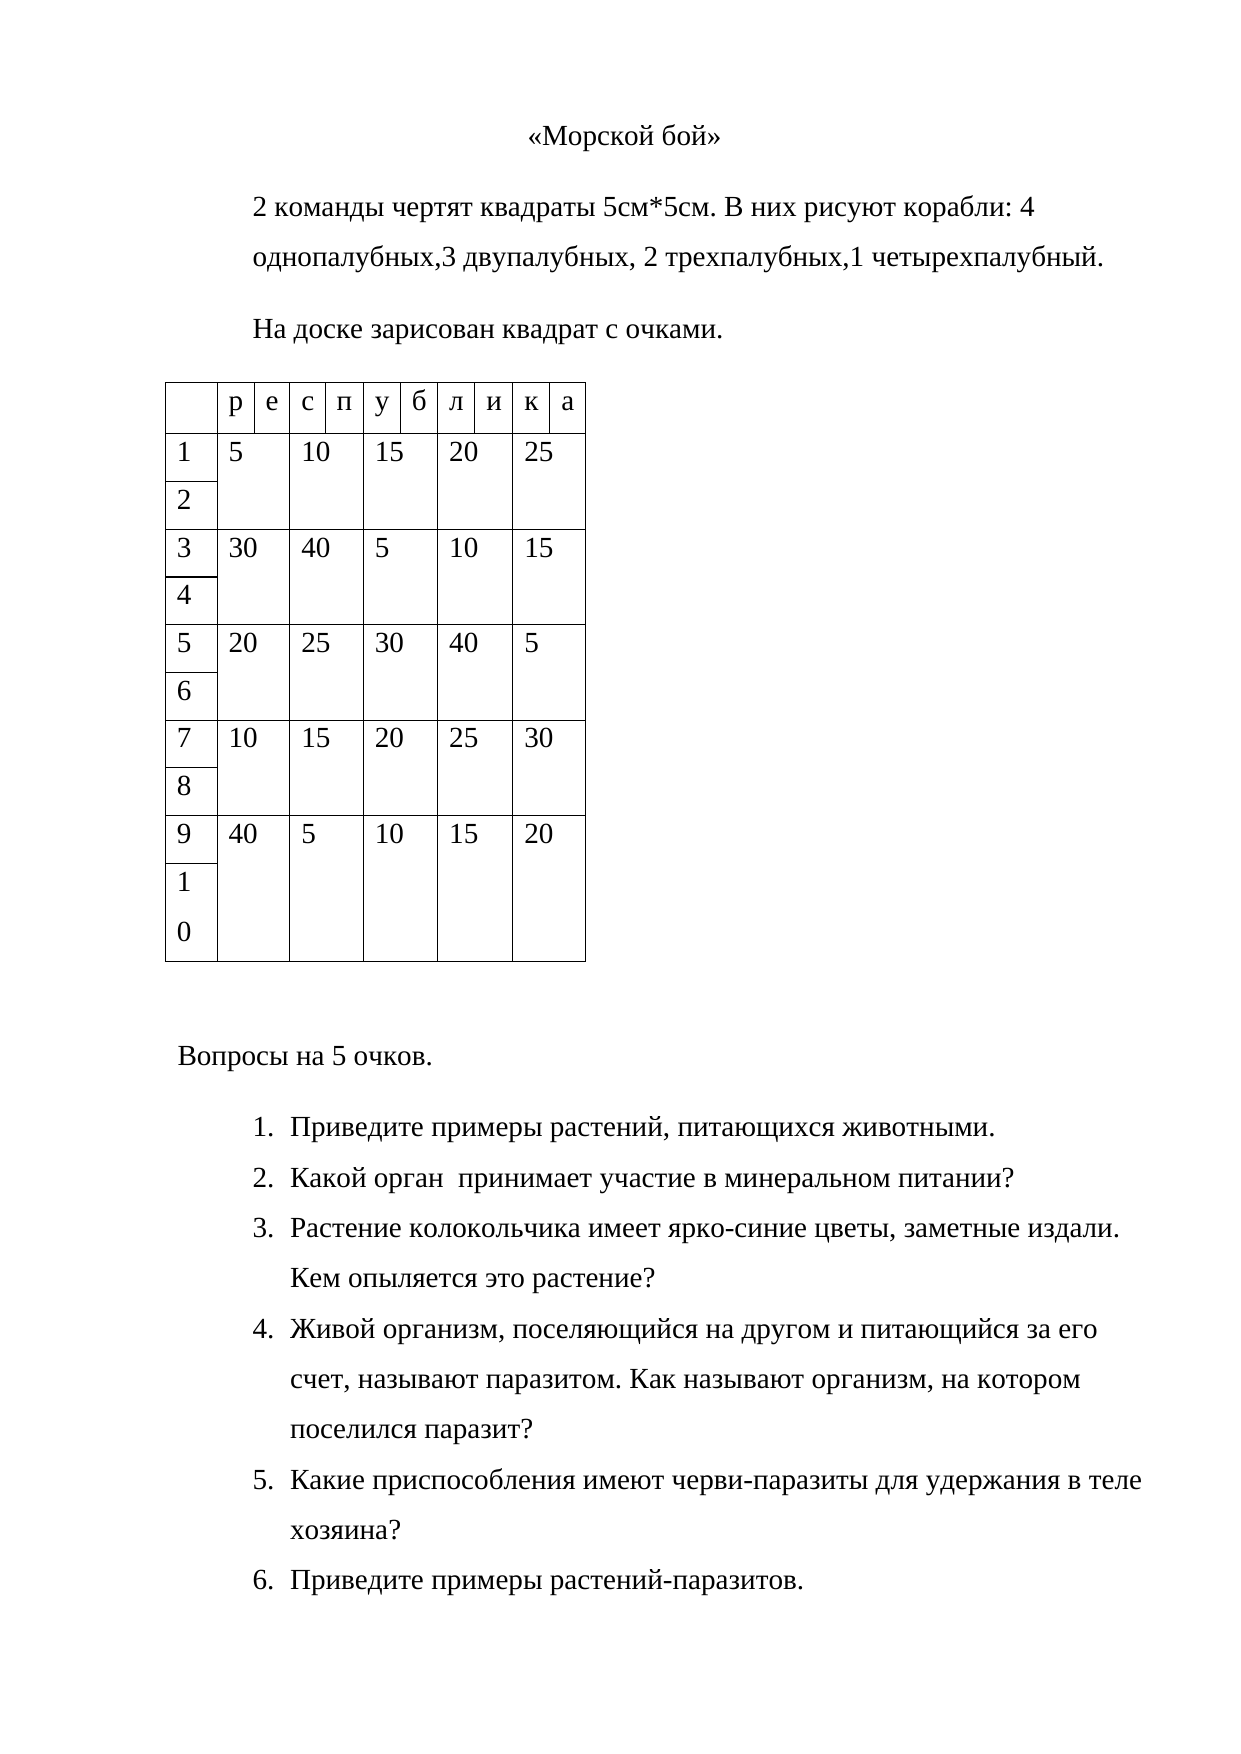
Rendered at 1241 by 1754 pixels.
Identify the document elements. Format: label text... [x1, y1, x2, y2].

table_header л [438, 383, 474, 433]
list Приведите примеры растений, питающихся животными. [252, 1109, 1152, 1143]
list Какой орган принимает участие в минеральном питании? [252, 1160, 1152, 1193]
text Вопросы на 5 очков. [177, 1038, 1152, 1072]
list Приведите примеры растений-паразитов. [252, 1562, 1152, 1596]
table_cell 10 [166, 864, 217, 961]
table_header б [401, 383, 437, 433]
table_cell 25 [438, 721, 512, 815]
table_header п [326, 383, 363, 433]
table_header е [255, 383, 289, 433]
table_cell 30 [218, 530, 289, 624]
table_header и [475, 383, 512, 433]
table_cell 3 [166, 530, 217, 576]
table_cell 20 [513, 816, 585, 961]
table_cell 8 [166, 768, 217, 815]
text 2 команды чертят квадраты 5см*5см. В них рисуют корабли: 4 однопалубных,3 двупалубных, 2 трехпалубных,1 четырехпалубный. [252, 189, 1152, 273]
table_cell 40 [218, 816, 289, 961]
table_cell 5 [364, 530, 437, 624]
table_cell 10 [290, 434, 363, 529]
table_header у [364, 383, 400, 433]
table_cell 25 [290, 625, 363, 719]
list Живой организм, поселяющийся на другом и питающийся за его счет, называют паразитом. Как называют организм, на котором поселился паразит? [252, 1311, 1152, 1445]
table_cell 7 [166, 721, 217, 767]
table_header [166, 383, 217, 433]
table_header к [513, 383, 549, 433]
table_header р [218, 383, 254, 433]
list Какие приспособления имеют черви-паразиты для удержания в теле хозяина? [252, 1462, 1152, 1546]
table_cell 1 [166, 434, 217, 481]
table_cell 40 [290, 530, 363, 624]
text На доске зарисован квадрат с очками. [252, 311, 1152, 344]
table_cell 10 [438, 530, 512, 624]
table_cell 20 [218, 625, 289, 719]
table_cell 15 [513, 530, 585, 624]
table_cell 15 [290, 721, 363, 815]
table_cell 10 [218, 721, 289, 815]
table_header а [550, 383, 585, 433]
table_cell 2 [166, 482, 217, 529]
table_cell 15 [438, 816, 512, 961]
table_cell 5 [166, 625, 217, 672]
table_cell 9 [166, 816, 217, 863]
table_cell 6 [166, 673, 217, 719]
table_cell 5 [290, 816, 363, 961]
table_header с [290, 383, 325, 433]
table_cell 5 [218, 434, 289, 529]
table_cell 40 [438, 625, 512, 719]
table_cell 4 [166, 578, 217, 624]
table_cell 15 [364, 434, 437, 529]
table_cell 20 [438, 434, 512, 529]
text «Морской бой» [177, 118, 1152, 152]
table_cell 30 [513, 721, 585, 815]
table_cell 20 [364, 721, 437, 815]
list Растение колокольчика имеет ярко-синие цветы, заметные издали. Кем опыляется это растение? [252, 1210, 1152, 1294]
table_cell 25 [513, 434, 585, 529]
table_cell 30 [364, 625, 437, 719]
table_cell 5 [513, 625, 585, 719]
table_cell 10 [364, 816, 437, 961]
